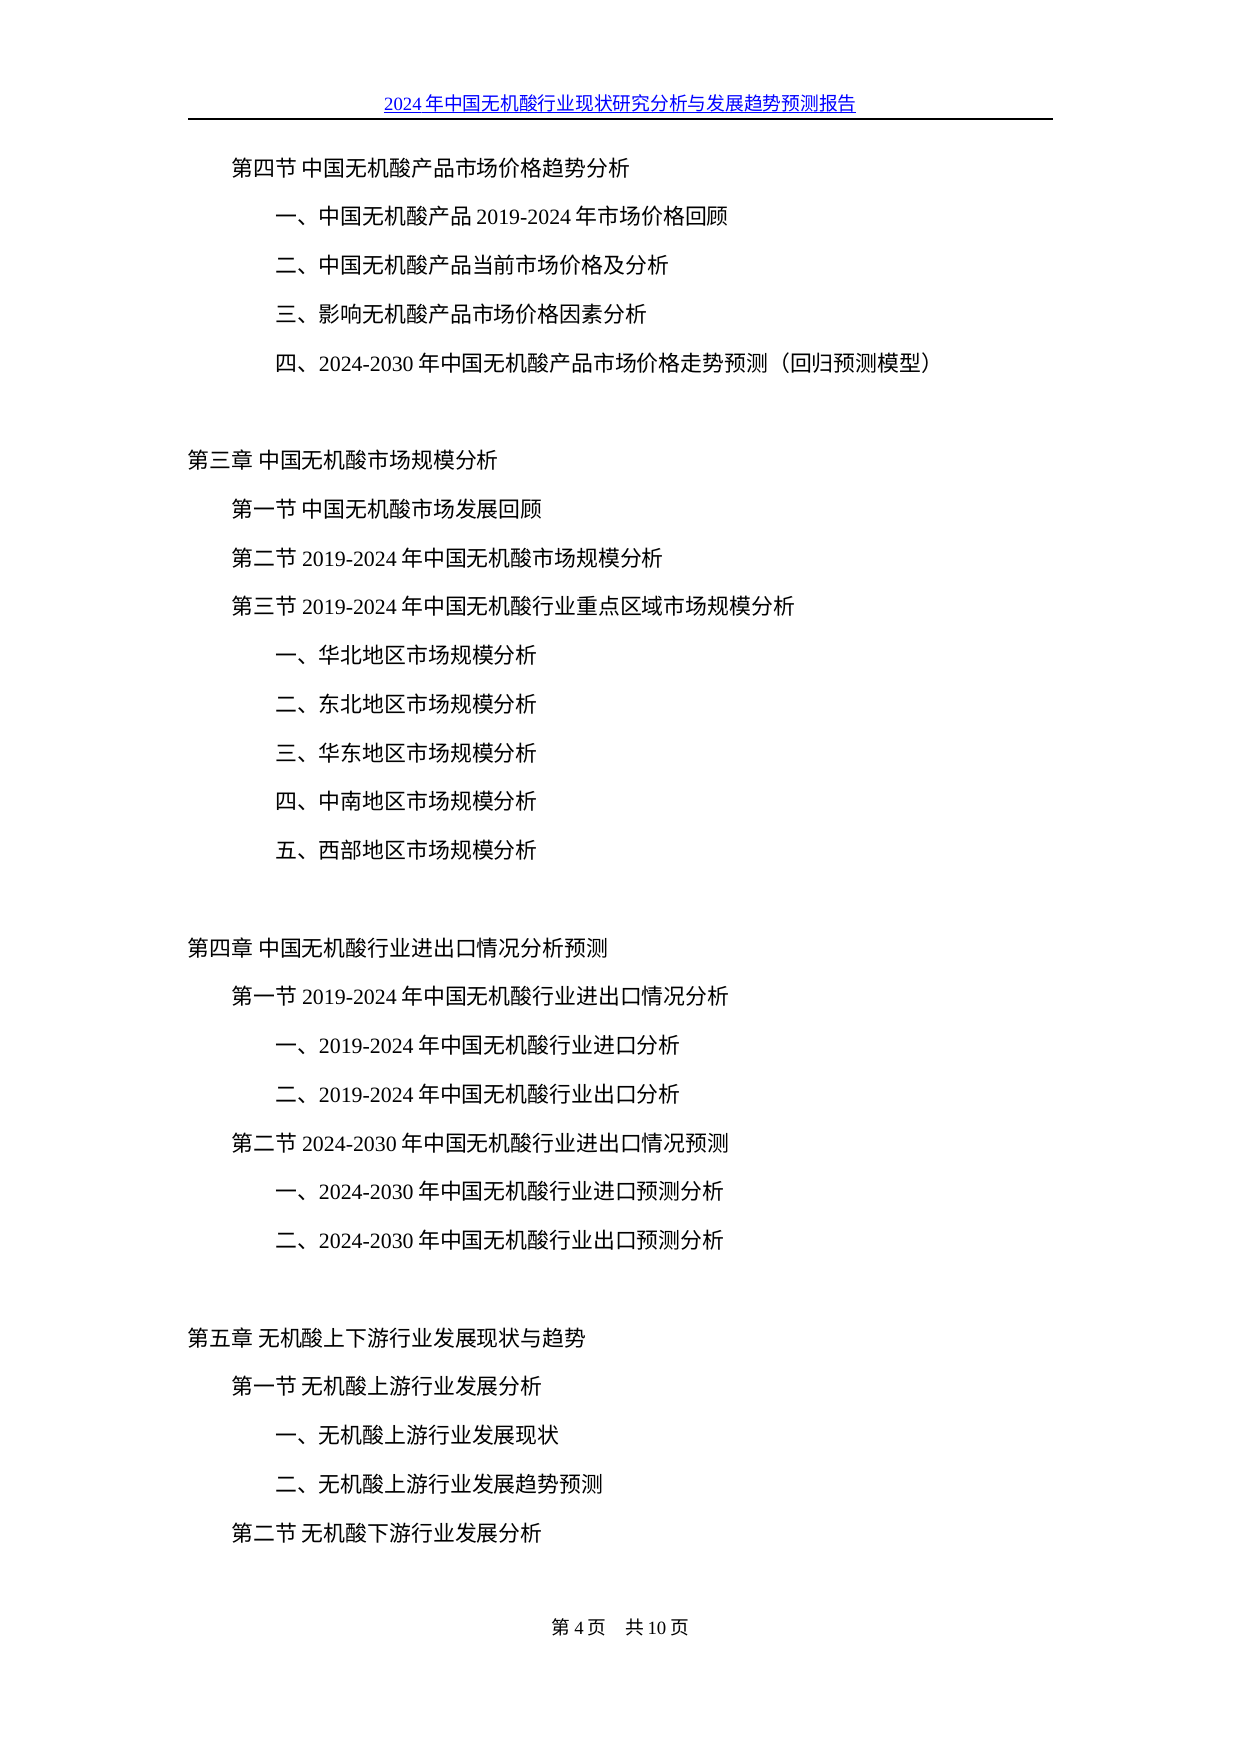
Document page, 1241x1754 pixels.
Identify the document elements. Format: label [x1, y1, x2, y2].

text [187, 150, 1053, 1548]
